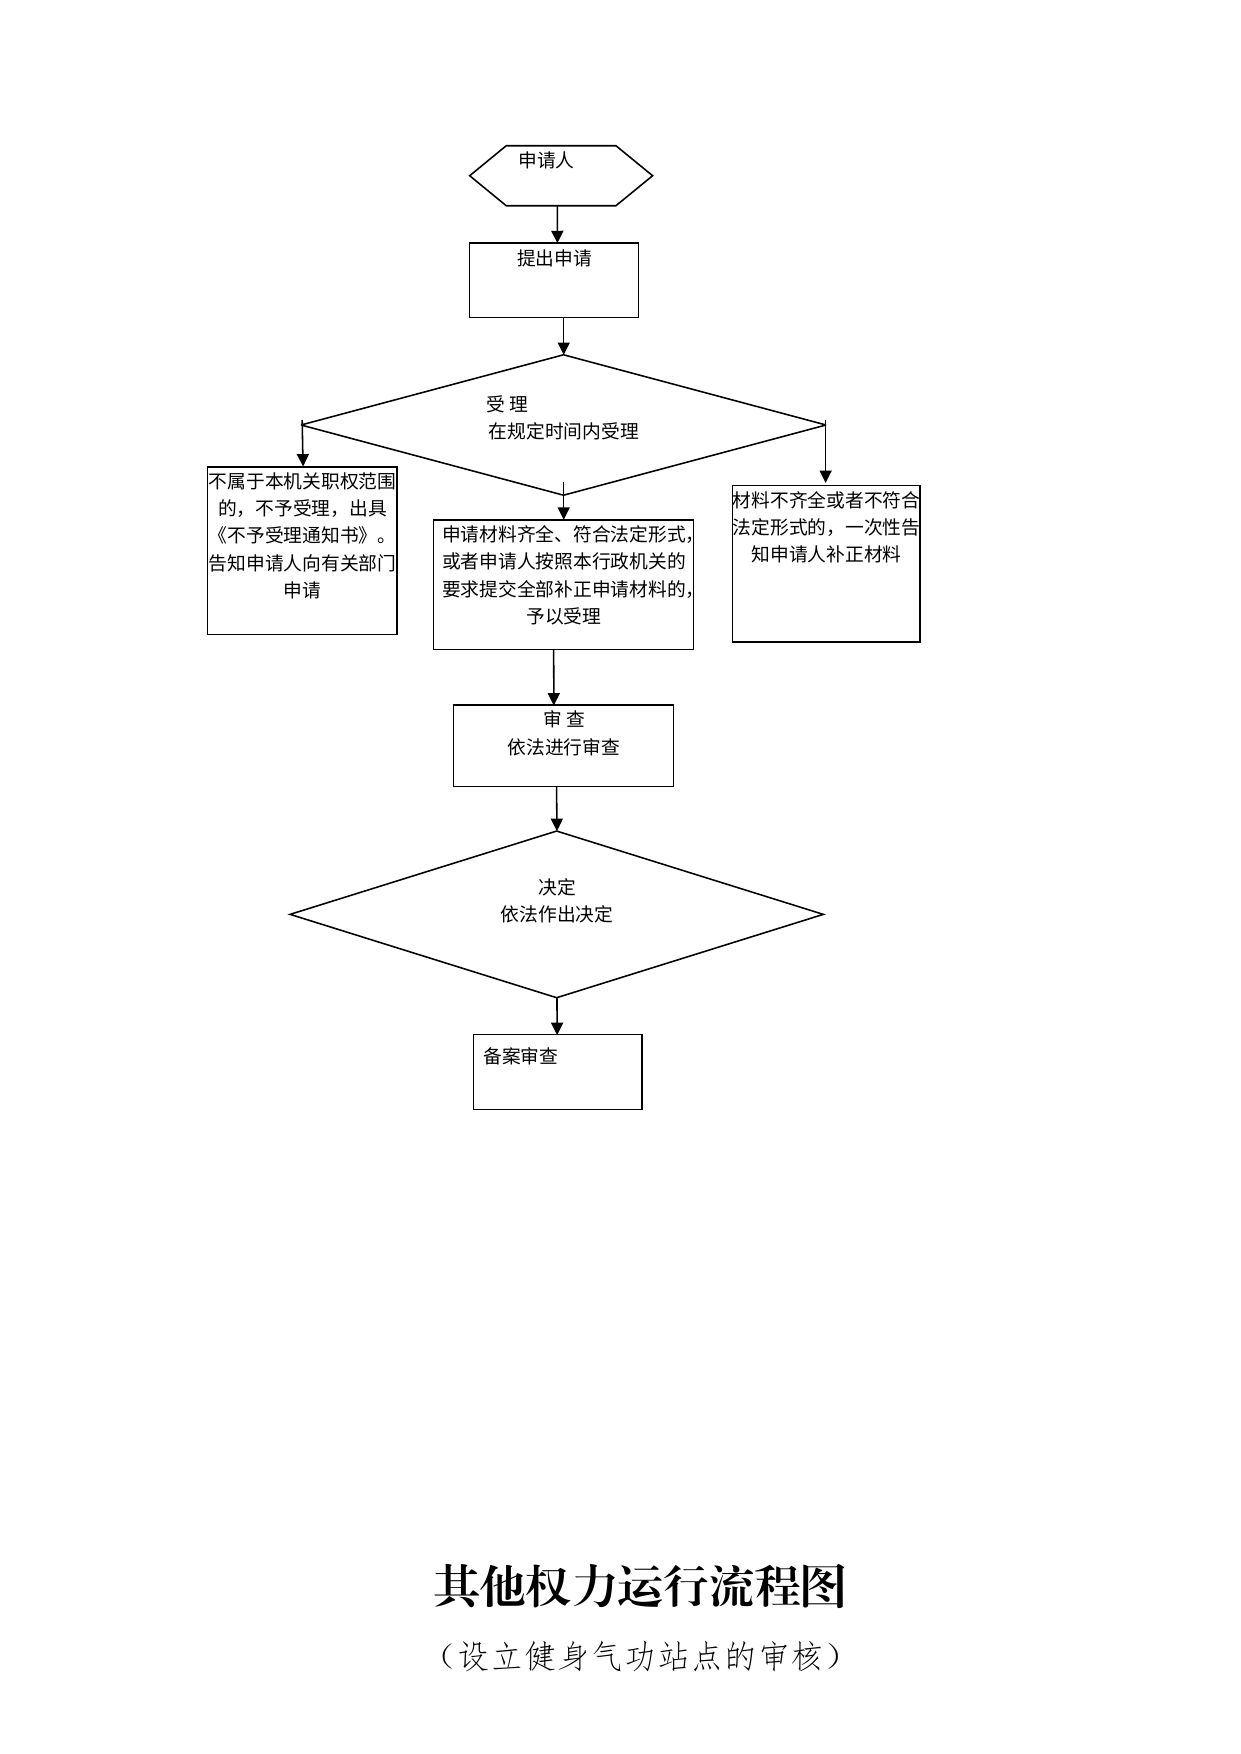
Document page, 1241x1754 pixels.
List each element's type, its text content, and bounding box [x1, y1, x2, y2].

text 其他权力运行流程图 [114, 1556, 1166, 1621]
text （设立健身气功站点的审核） [114, 1621, 1166, 1686]
